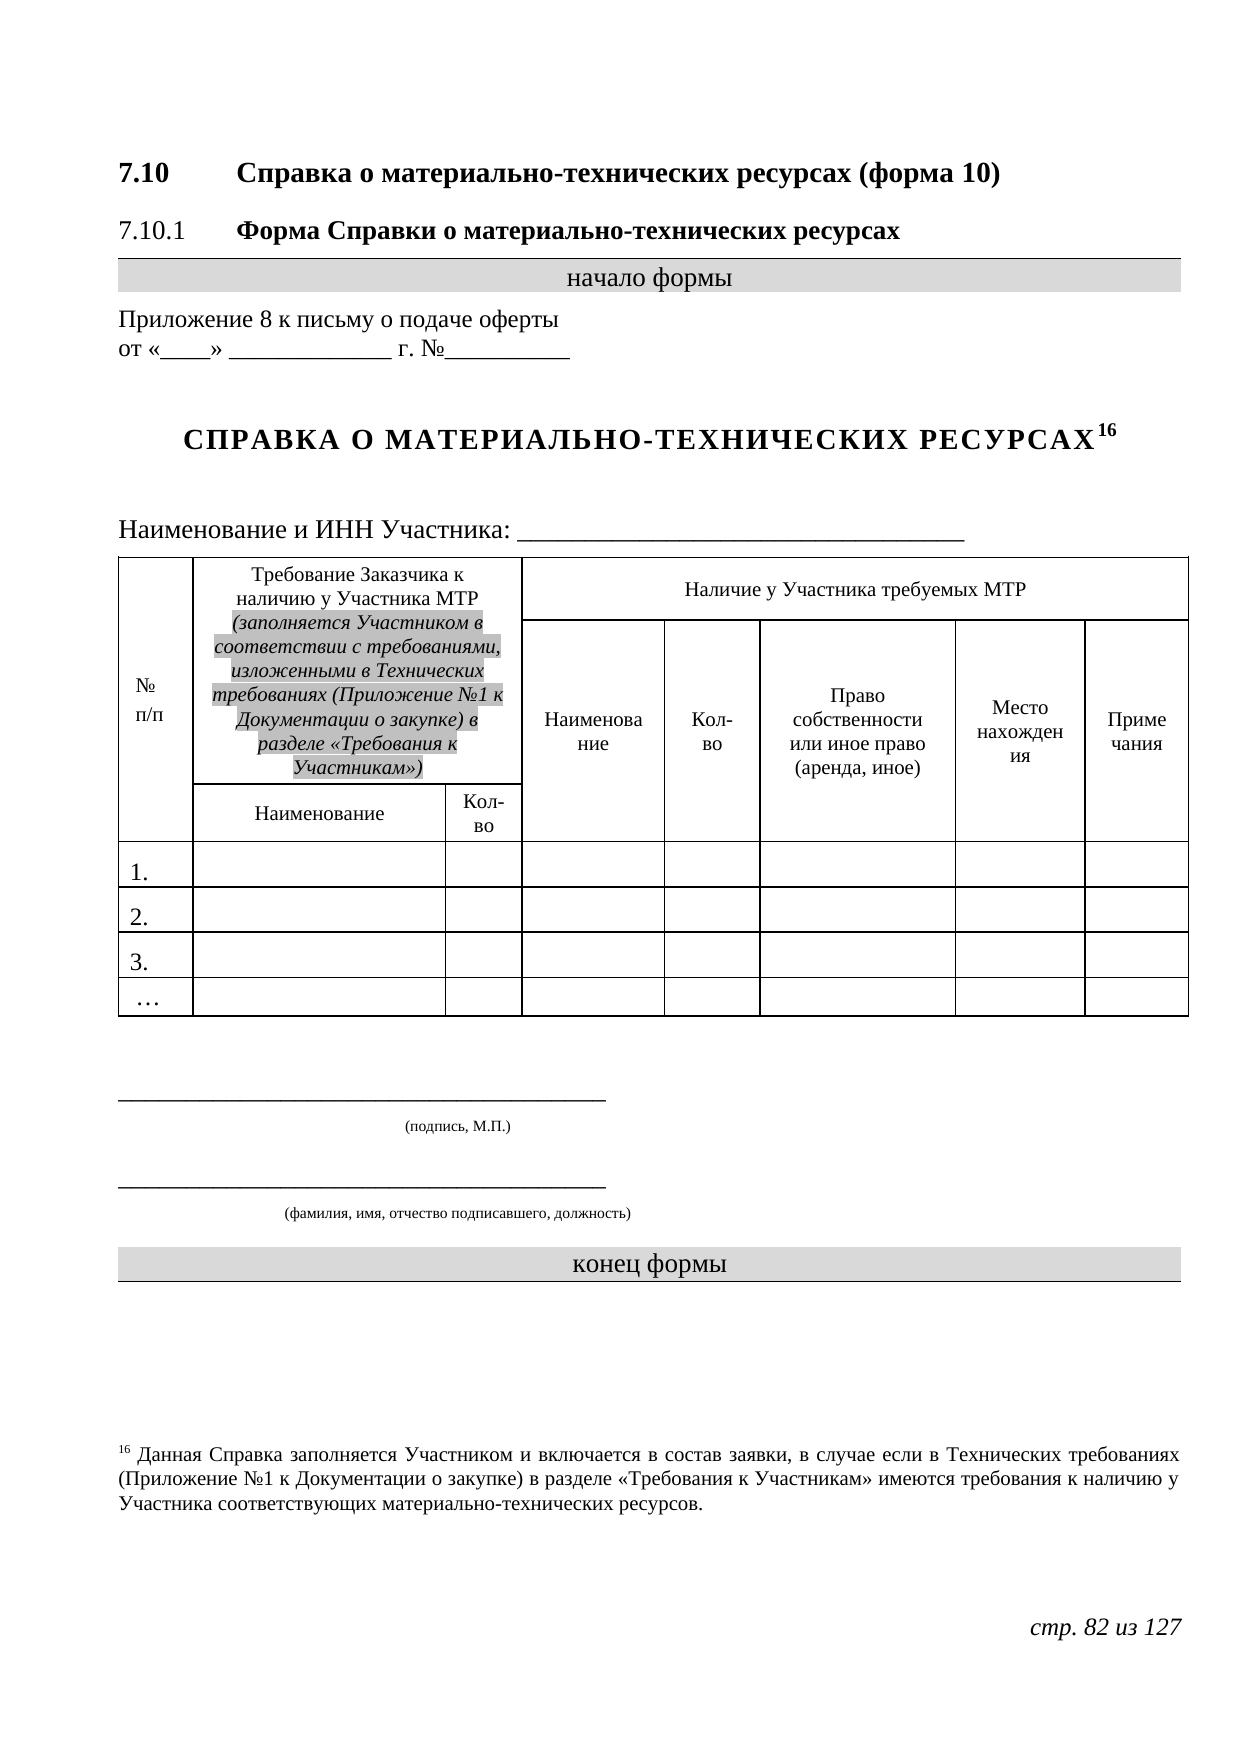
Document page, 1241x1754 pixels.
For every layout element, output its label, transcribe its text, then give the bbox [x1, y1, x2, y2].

text ____________________________________ [118, 1160, 1181, 1191]
table_cell [956, 933, 1084, 976]
table_header Требование Заказчика к наличию у Участника МТР (заполняется Участником в соответствии с требованиями, изложенными в Технических требованиях (Приложение №1 к Документации о закупке) в разделе «Требования к Участникам») [194, 558, 521, 783]
table_cell [119, 933, 192, 976]
text (фамилия, имя, отчество подписавшего, должность) [118, 1204, 797, 1235]
table_cell [1086, 978, 1188, 1015]
table_cell [119, 842, 192, 886]
table_cell [1086, 888, 1188, 931]
table_cell Наименование [194, 785, 445, 841]
text (подпись, М.П.) [118, 1116, 797, 1148]
table_cell [523, 842, 664, 886]
table_cell [119, 888, 192, 931]
table_cell [761, 842, 955, 886]
table_cell [194, 888, 445, 931]
table_cell [523, 978, 664, 1015]
table_cell Примечания [1086, 621, 1188, 841]
text Приложение 8 к письму о подаче оферты от «____» _____________ г. №__________ [118, 304, 1181, 362]
table_cell [665, 888, 759, 931]
table_cell [446, 933, 521, 976]
table_cell [761, 888, 955, 931]
table_header Наличие у Участника требуемых МТР [523, 558, 1188, 619]
table_cell Наименование [523, 621, 664, 841]
table_cell Место нахождения [956, 621, 1084, 841]
subtitle Справка о материально-технических ресурсах (форма 10) [118, 156, 1181, 189]
table_cell [665, 933, 759, 976]
table_cell [761, 978, 955, 1015]
table_cell [446, 888, 521, 931]
text конец формы [118, 1247, 1181, 1281]
table_cell [956, 978, 1084, 1015]
table_cell [523, 933, 664, 976]
table_cell [446, 978, 521, 1015]
table_cell Кол-во [446, 785, 521, 841]
table_cell Право собственности или иное право (аренда, иное) [761, 621, 955, 841]
table_cell [665, 842, 759, 886]
table_cell [1086, 842, 1188, 886]
table_cell … [119, 978, 192, 1015]
text Наименование и ИНН Участника: _________________________________ [118, 513, 1181, 544]
text ____________________________________ [118, 1073, 1181, 1104]
table_cell [194, 978, 445, 1015]
text начало формы [118, 259, 1181, 292]
table_header № п/п [119, 558, 192, 841]
table_cell [956, 888, 1084, 931]
table_cell [194, 933, 445, 976]
table_cell [761, 933, 955, 976]
table_cell Кол-во [665, 621, 759, 841]
text Справка о материально-технических ресурсах [118, 418, 1181, 457]
table_cell [446, 842, 521, 886]
text Форма Справки о материально-технических ресурсах [118, 214, 1181, 245]
table_cell [194, 842, 445, 886]
table_cell [956, 842, 1084, 886]
table_cell [523, 888, 664, 931]
table_cell [665, 978, 759, 1015]
table_cell [1086, 933, 1188, 976]
